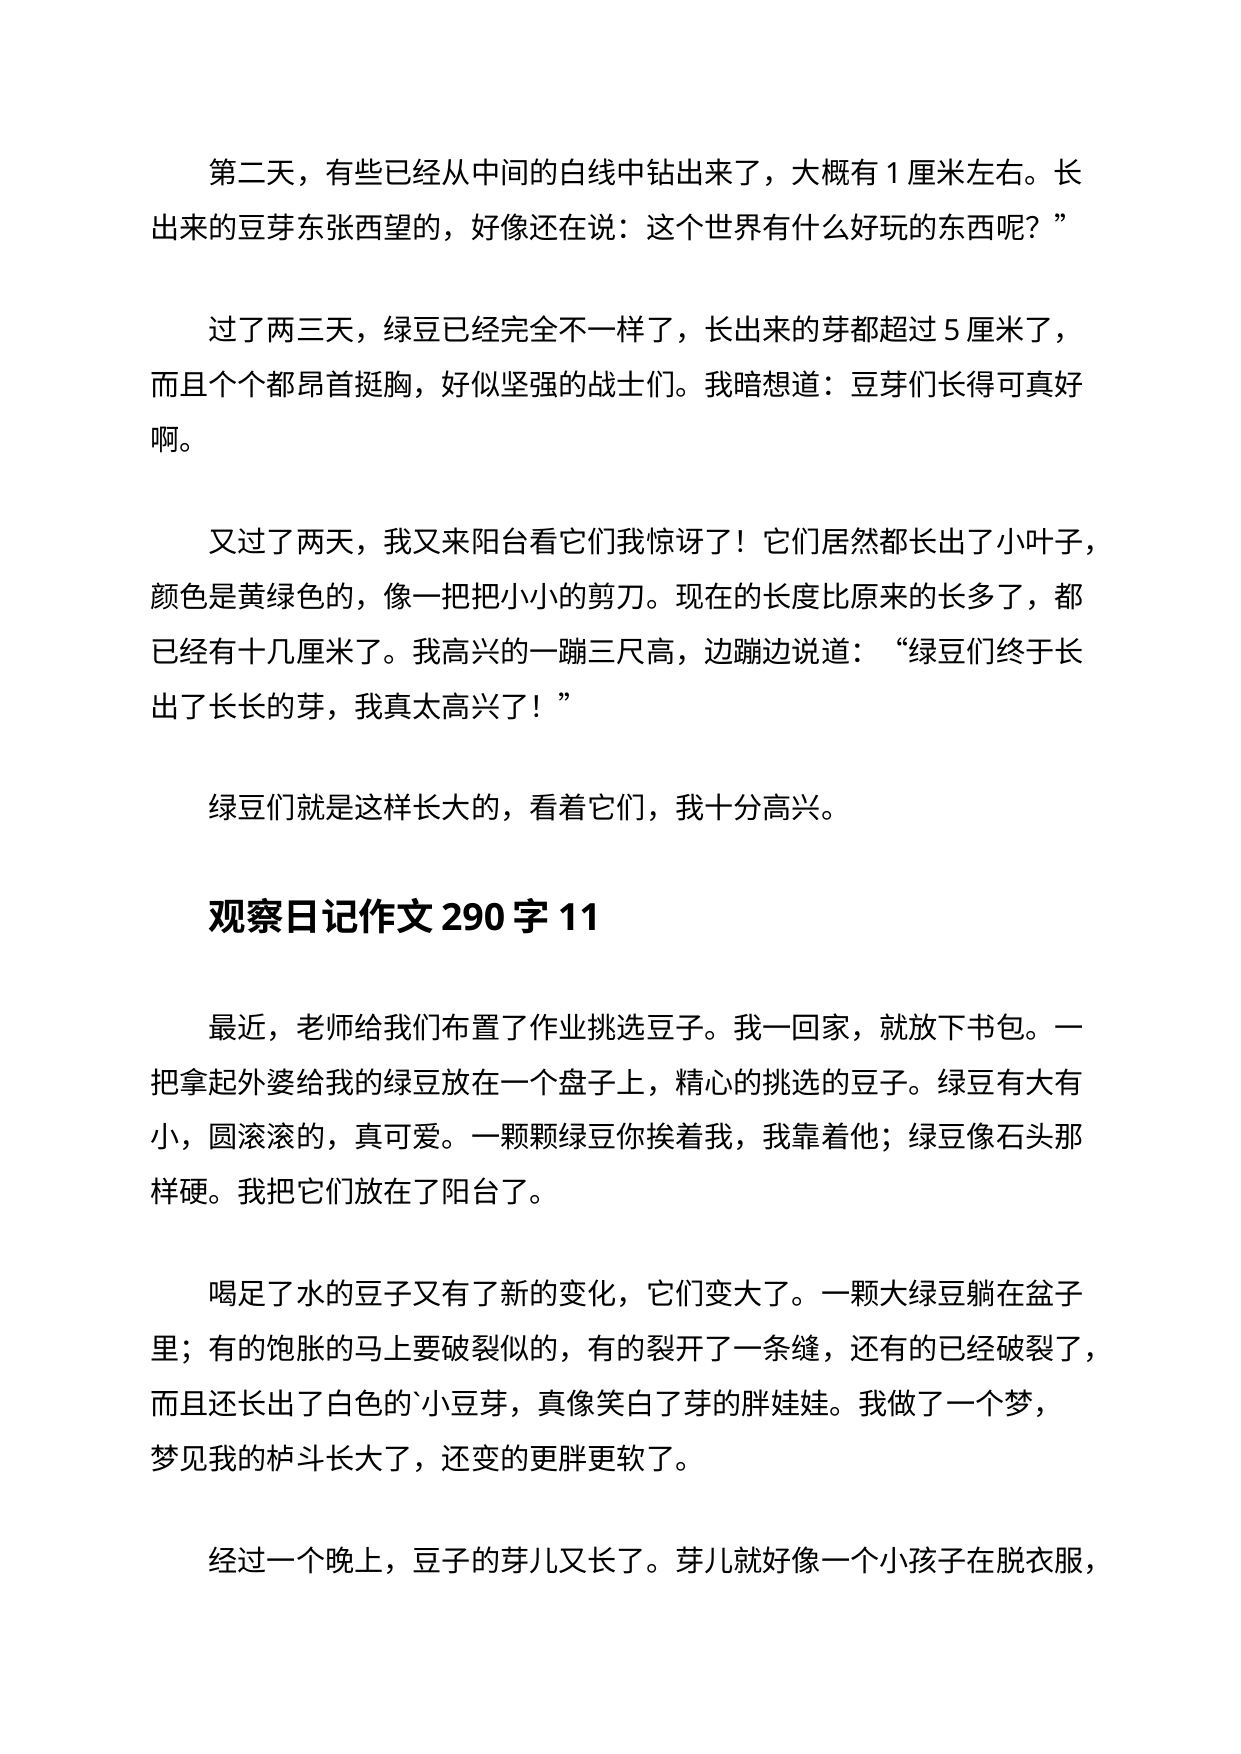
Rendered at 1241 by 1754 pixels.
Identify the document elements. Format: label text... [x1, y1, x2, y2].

text 最近，老师给我们布置了作业挑选豆子。我一回家，就放下书包。一把拿起外婆给我的绿豆放在一个盘子上，精心的挑选的豆子。绿豆有大有小，圆滚滚的，真可爱。一颗颗绿豆你挨着我，我靠着他；绿豆像石头那样硬。我把它们放在了阳台了。 [150, 1004, 1090, 1211]
text 过了两三天，绿豆已经完全不一样了，长出来的芽都超过5厘米了，而且个个都昂首挺胸，好似坚强的战士们。我暗想道：豆芽们长得可真好啊。 [150, 307, 1090, 459]
text 又过了两天，我又来阳台看它们我惊讶了！它们居然都长出了小叶子，颜色是黄绿色的，像一把把小小的剪刀。现在的长度比原来的长多了，都已经有十几厘米了。我高兴的一蹦三尺高，边蹦边说道：“绿豆们终于长出了长长的芽，我真太高兴了！” [150, 518, 1090, 725]
text 绿豆们就是这样长大的，看着它们，我十分高兴。 [150, 785, 1090, 827]
text 第二天，有些已经从中间的白线中钻出来了，大概有1厘米左右。长出来的豆芽东张西望的，好像还在说：这个世界有什么好玩的东西呢？” [150, 150, 1090, 247]
text 喝足了水的豆子又有了新的变化，它们变大了。一颗大绿豆躺在盆子里；有的饱胀的马上要破裂似的，有的裂开了一条缝，还有的已经破裂了，而且还长出了白色的`小豆芽，真像笑白了芽的胖娃娃。我做了一个梦，梦见我的栌斗长大了，还变的更胖更软了。 [150, 1271, 1090, 1478]
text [150, 1537, 1090, 1579]
text 观察日记作文290字11 [150, 887, 1090, 941]
